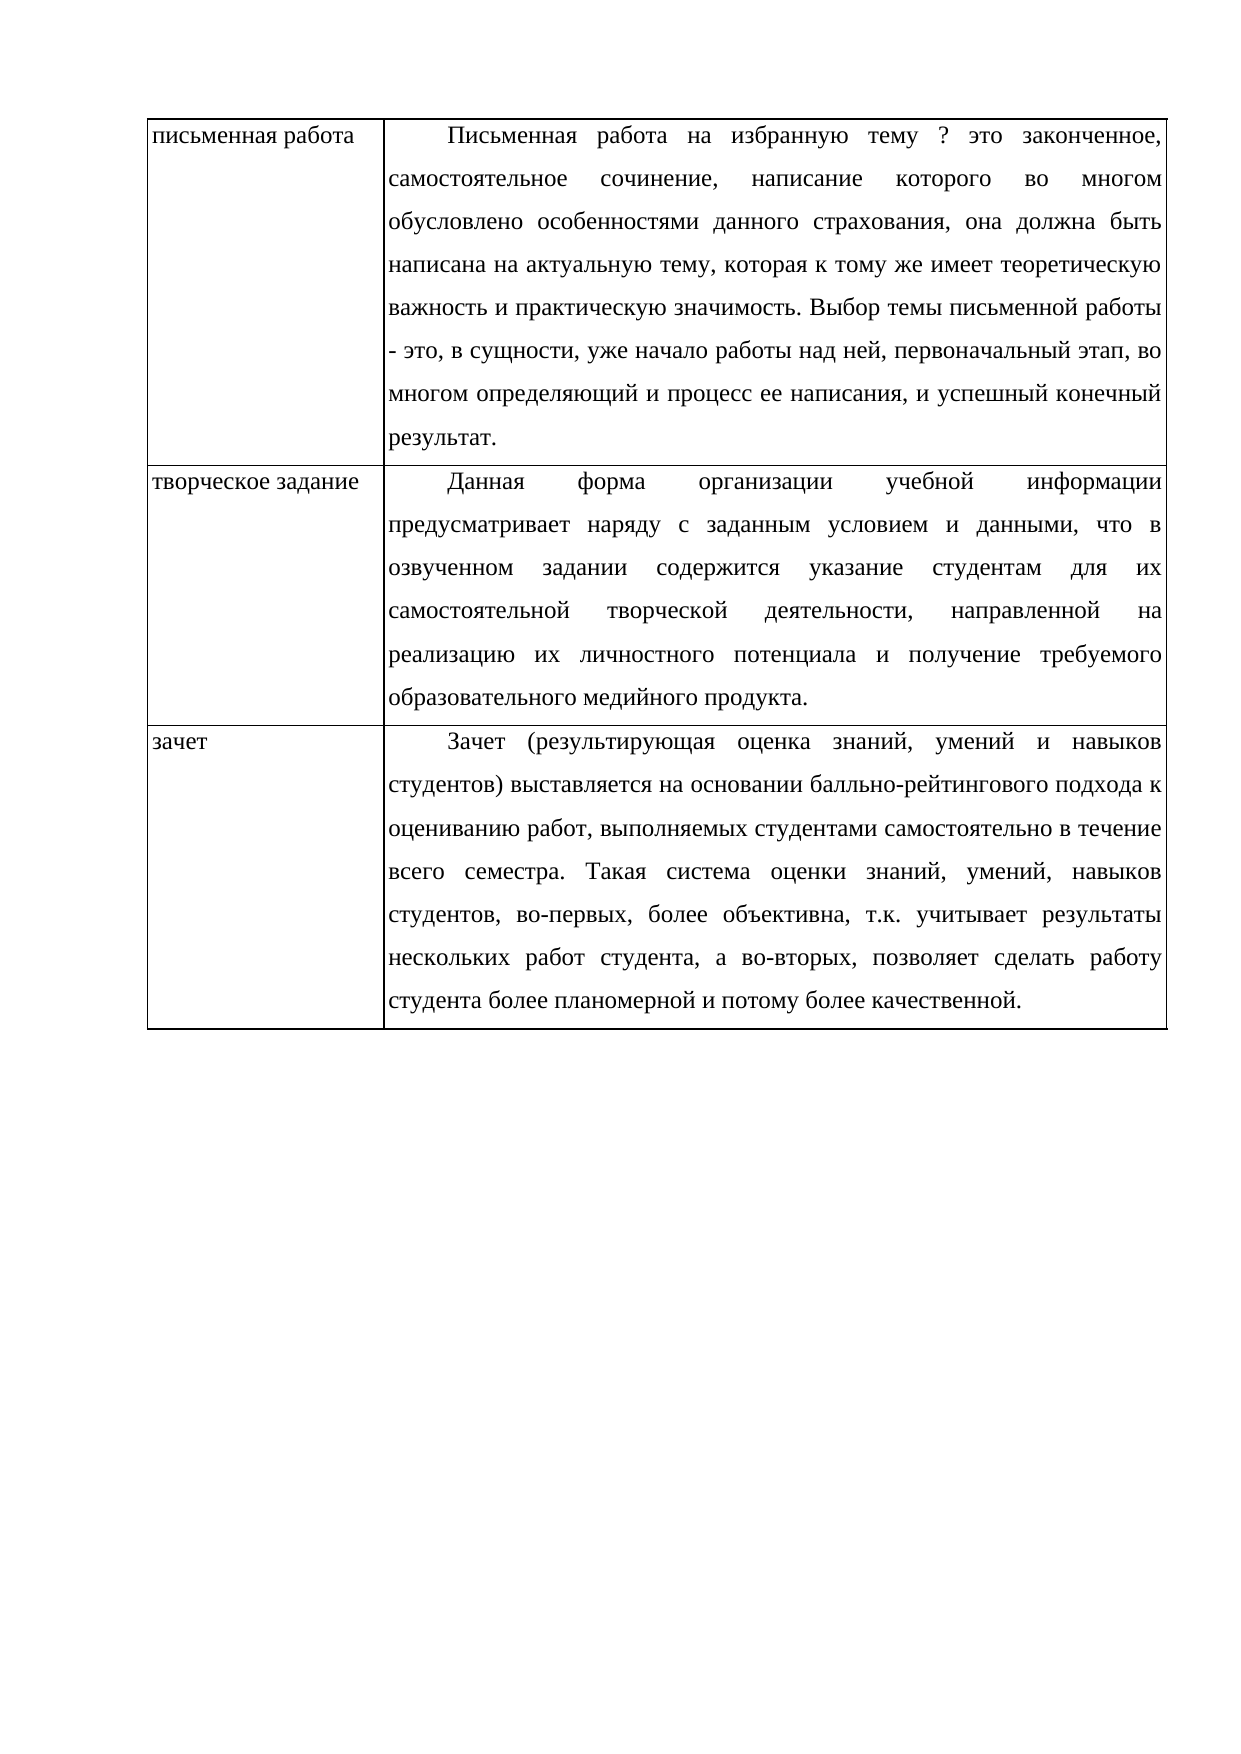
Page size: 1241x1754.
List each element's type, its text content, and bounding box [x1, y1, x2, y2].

table_cell творческое задание [148, 466, 383, 725]
table_cell зачет [148, 726, 383, 1028]
table_cell Данная форма организации учебной информации предусматривает наряду с заданным условием и данными, что в озвученном задании содержится указание студентам для их самостоятельной творческой деятельности, направленной на реализацию их личностного потенциала и получение требуемого образовательного медийного продукта. [385, 466, 1166, 725]
table_cell Зачет (результирующая оценка знаний, умений и навыков студентов) выставляется на основании балльно-рейтингового подхода к оцениванию работ, выполняемых студентами самостоятельно в течение всего семестра. Такая система оценки знаний, умений, навыков студентов, во-первых, более объективна, т.к. учитывает результаты нескольких работ студента, а во-вторых, позволяет сделать работу студента более планомерной и потому более качественной. [385, 726, 1166, 1028]
table_cell Письменная работа на избранную тему ? это законченное, самостоятельное сочинение, написание которого во многом обусловлено особенностями данного страхования, она должна быть написана на актуальную тему, которая к тому же имеет теоретическую важность и практическую значимость. Выбор темы письменной работы - это, в сущности, уже начало работы над ней, первоначальный этап, во многом определяющий и процесс ее написания, и успешный конечный результат. [385, 120, 1166, 464]
table_cell письменная работа [148, 120, 383, 464]
